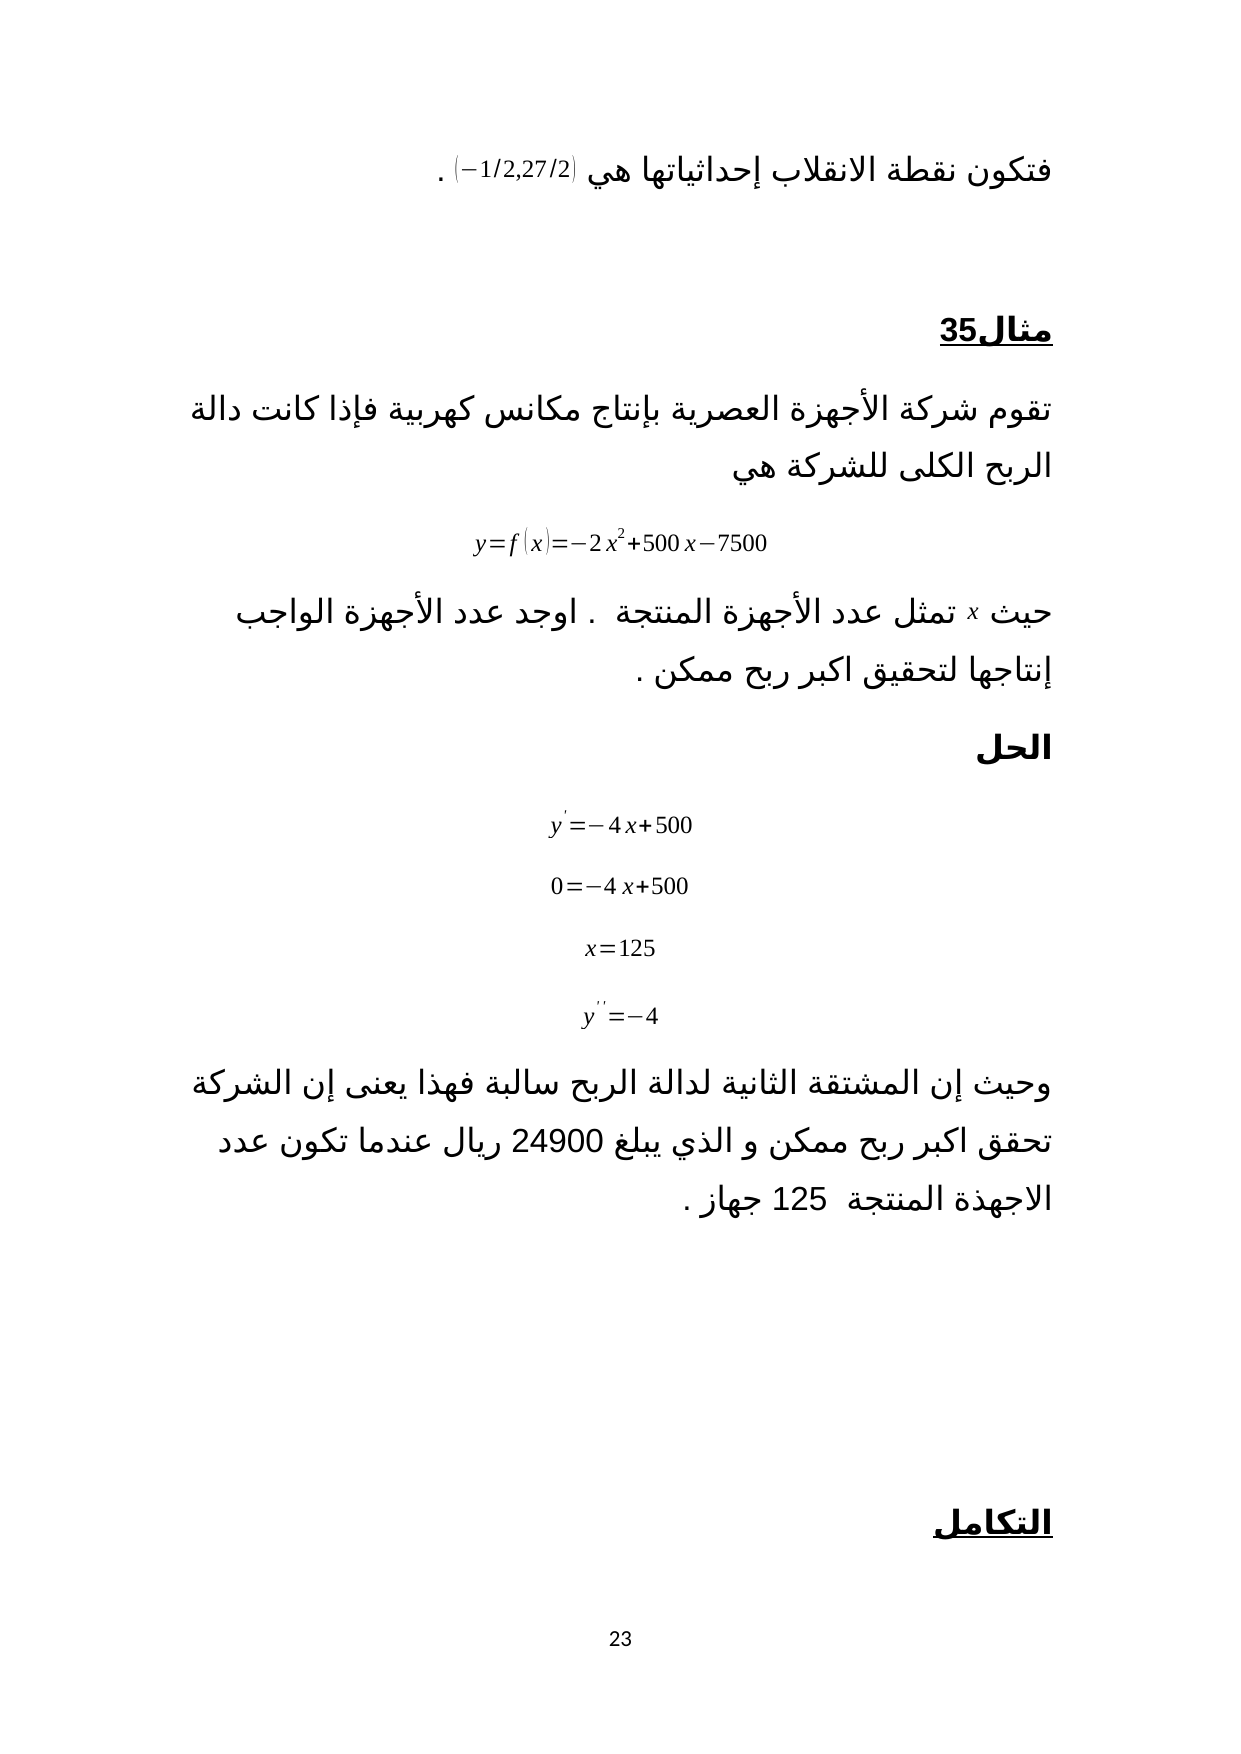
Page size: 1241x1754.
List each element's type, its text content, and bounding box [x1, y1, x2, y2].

text تقوم شركة الأجهزة العصرية بإنتاج مكانس كهربية فإذا كانت دالة الربح الكلى للشركة هي [187, 389, 1053, 485]
text التكامل [187, 1503, 1053, 1541]
text مثال35 [187, 310, 1053, 349]
text الحل [187, 728, 1053, 767]
text حيث تمثل عدد الأجهزة المنتجة . اوجد عدد الأجهزة الواجب إنتاجها لتحقيق اكبر ربح ممكن . [187, 592, 1053, 688]
text وحيث إن المشتقة الثانية لدالة الربح سالبة فهذا يعنى إن الشركة تحقق اكبر ربح ممكن و الذي يبلغ 24900 ريال عندما تكون عدد الاجهذة المنتجة 125 جهاز . [187, 1063, 1053, 1217]
text فتكون نقطة الانقلاب إحداثياتها هي . [187, 150, 1053, 188]
